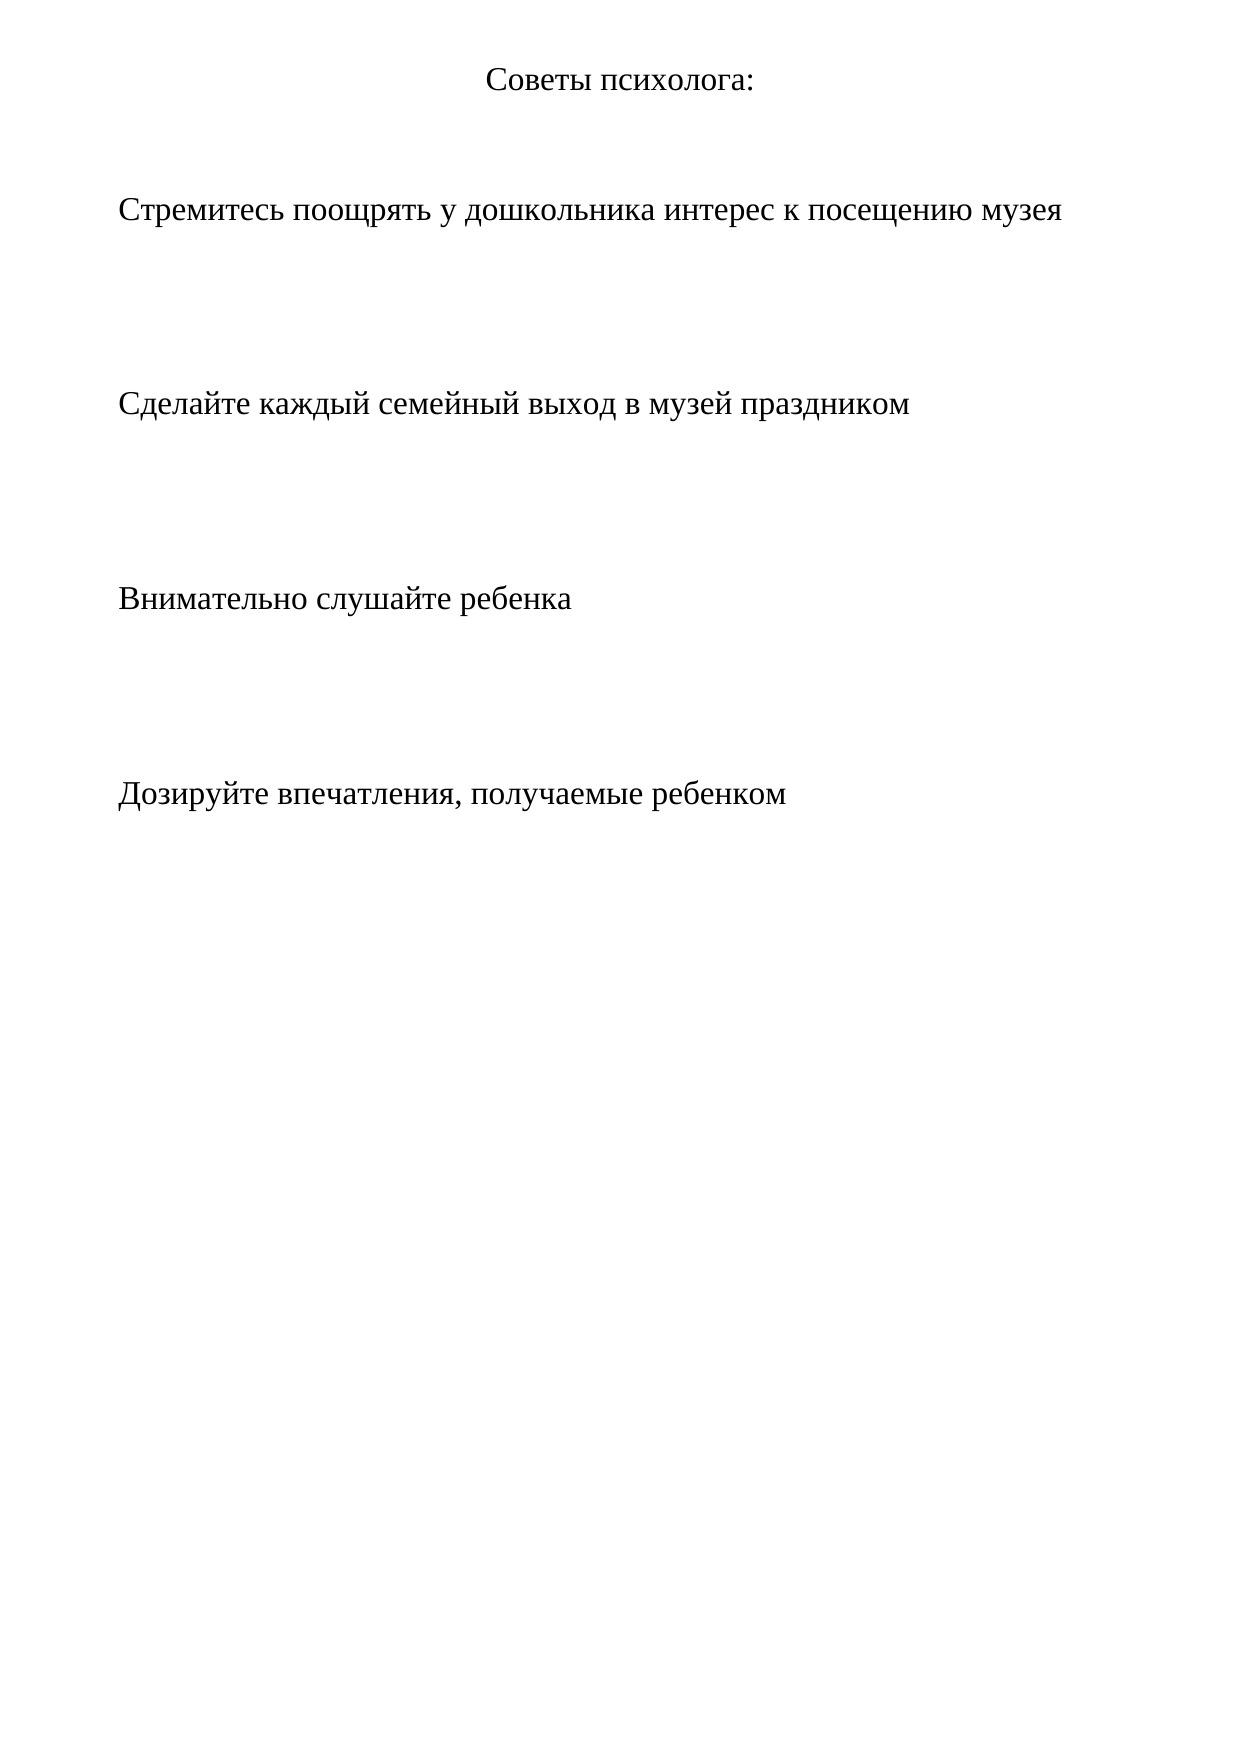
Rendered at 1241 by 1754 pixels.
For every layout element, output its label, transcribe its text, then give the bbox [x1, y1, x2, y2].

text Советы психолога: [118, 59, 1122, 97]
text Сделайте каждый семейный выход в музей праздником [118, 383, 1122, 422]
text Дозируйте впечатления, получаемые ребенком [118, 773, 1122, 811]
text Внимательно слушайте ребенка [118, 578, 1122, 617]
text Стремитесь поощрять у дошкольника интерес к посещению музея [118, 189, 1122, 227]
